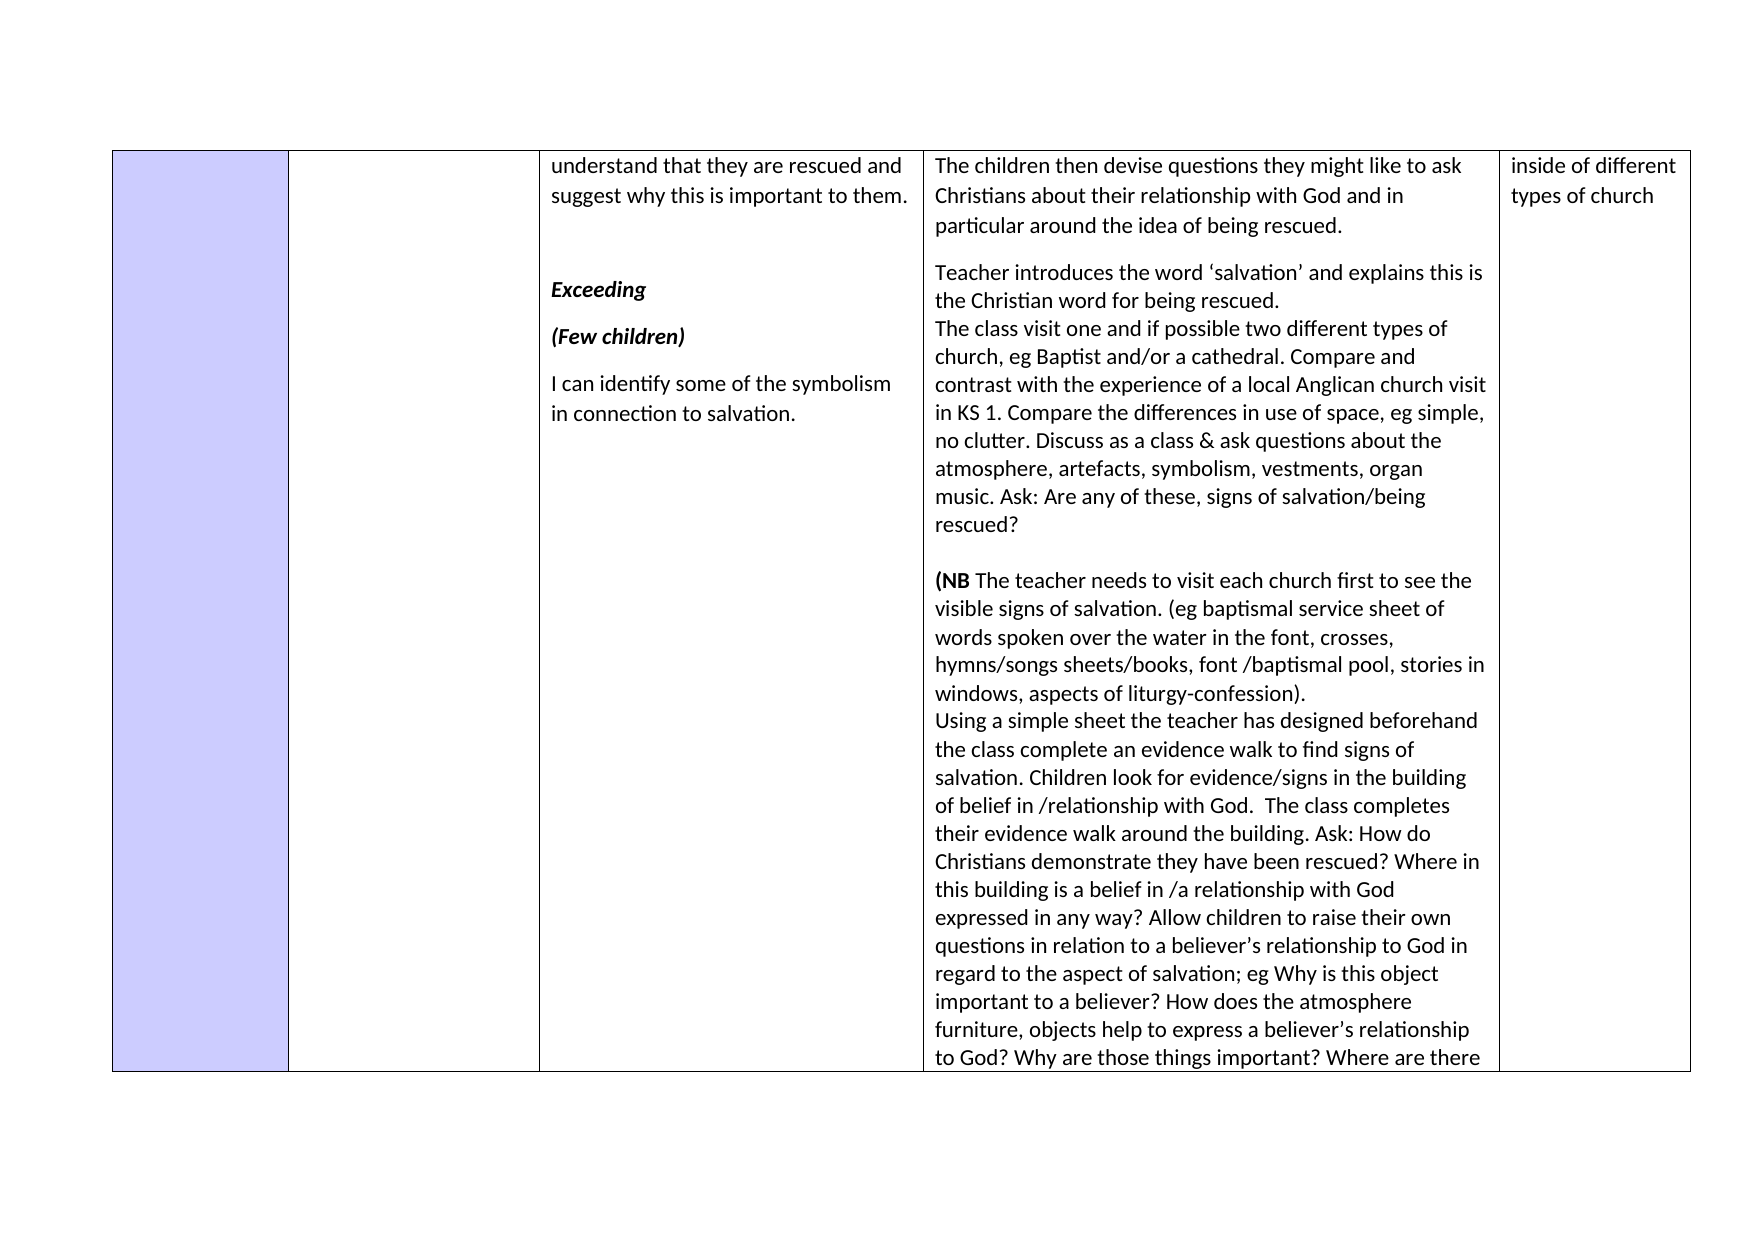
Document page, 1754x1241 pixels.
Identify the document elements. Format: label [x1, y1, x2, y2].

table_cell [1500, 151, 1690, 1071]
table_cell [289, 151, 539, 1071]
table_cell [924, 151, 1499, 1071]
table_cell [113, 151, 288, 1071]
table_cell [540, 151, 923, 1071]
